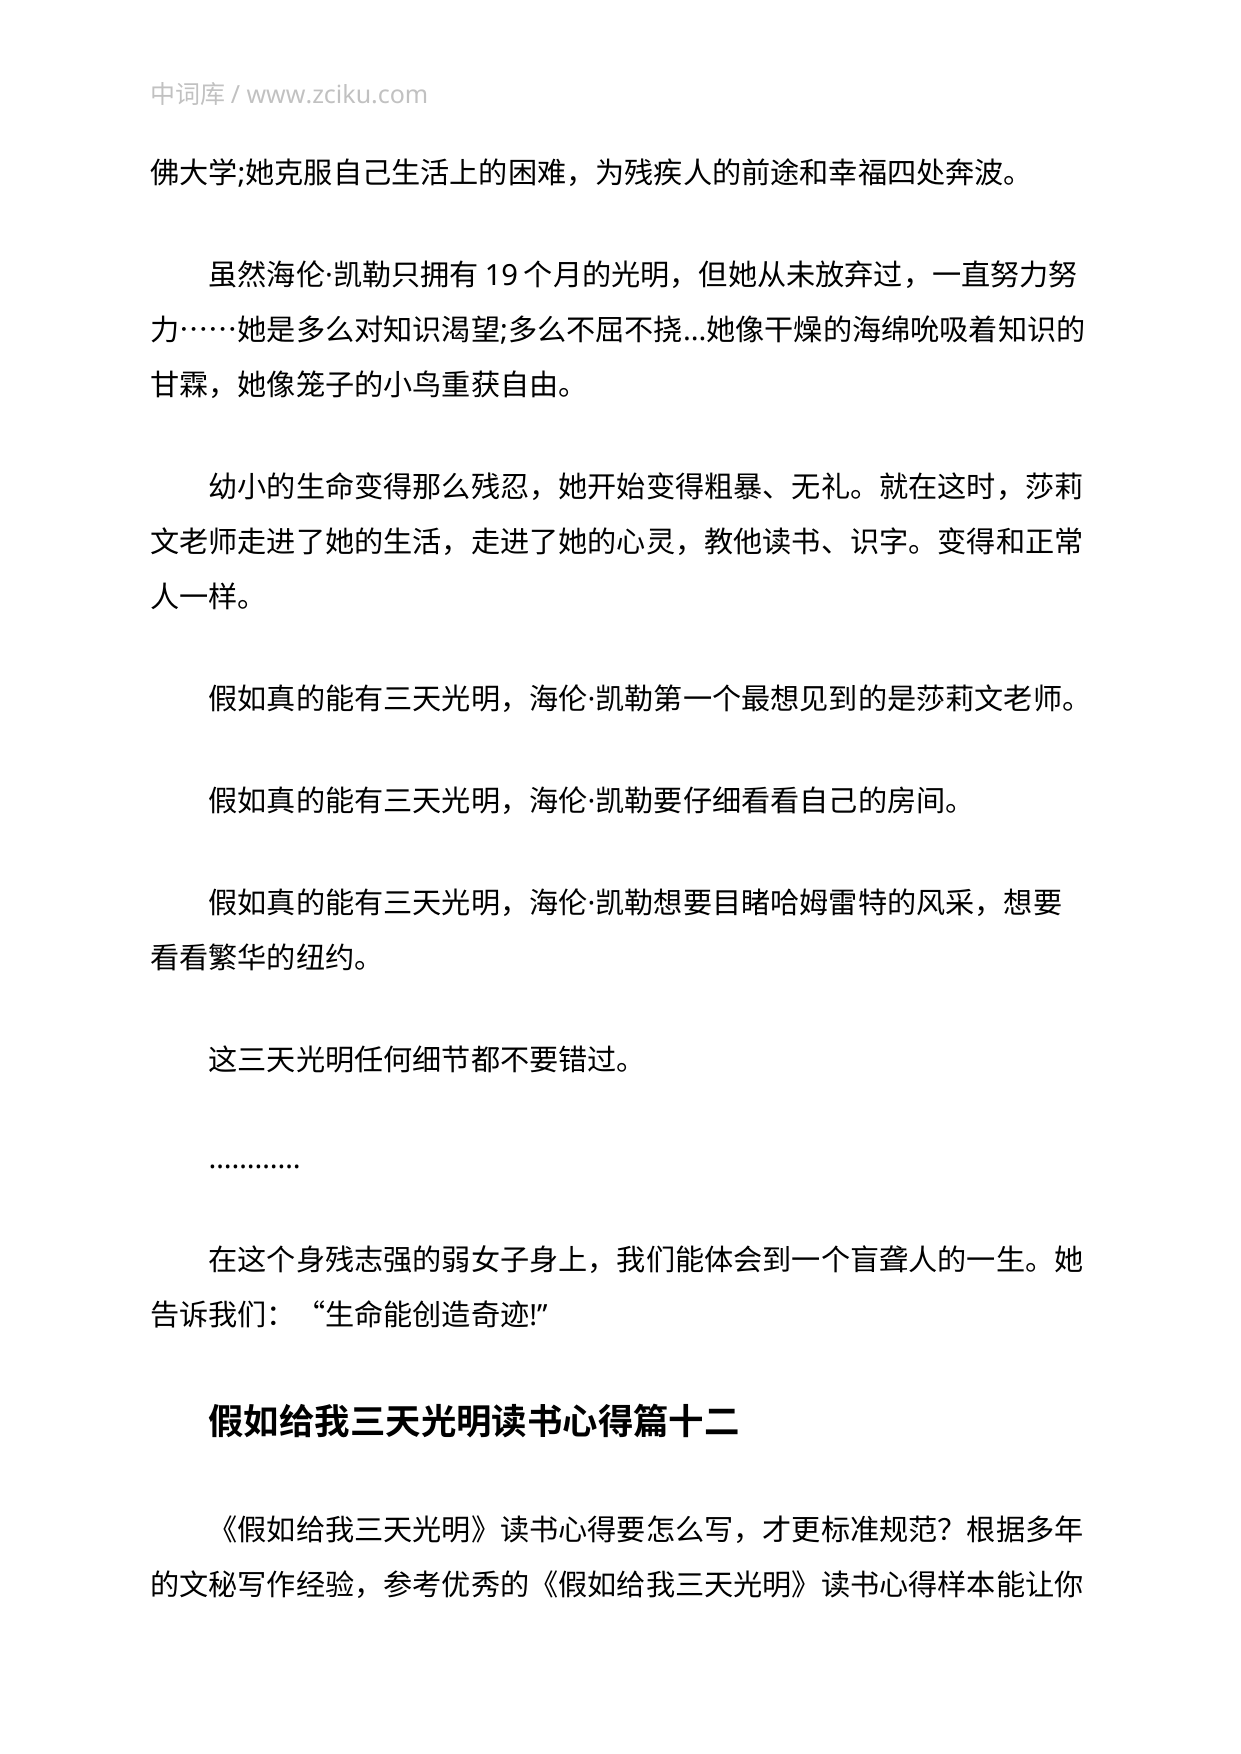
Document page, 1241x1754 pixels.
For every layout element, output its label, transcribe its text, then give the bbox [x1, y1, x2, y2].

text ………… [150, 1138, 1090, 1177]
text 幼小的生命变得那么残忍，她开始变得粗暴、无礼。就在这时，莎莉文老师走进了她的生活，走进了她的心灵，教他读书、识字。变得和正常人一样。 [150, 464, 1090, 616]
text 虽然海伦·凯勒只拥有19个月的光明，但她从未放弃过，一直努力努力……她是多么对知识渴望;多么不屈不挠...她像干燥的海绵吮吸着知识的甘霖，她像笼子的小鸟重获自由。 [150, 252, 1090, 404]
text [150, 1507, 1090, 1604]
text 在这个身残志强的弱女子身上，我们能体会到一个盲聋人的一生。她告诉我们：“生命能创造奇迹!” [150, 1236, 1090, 1333]
text 假如真的能有三天光明，海伦·凯勒第一个最想见到的是莎莉文老师。 [150, 675, 1090, 718]
text 假如真的能有三天光明，海伦·凯勒要仔细看看自己的房间。 [150, 777, 1090, 820]
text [150, 150, 1090, 192]
text 假如给我三天光明读书心得篇十二 [150, 1393, 1090, 1444]
text 这三天光明任何细节都不要错过。 [150, 1036, 1090, 1078]
text 假如真的能有三天光明，海伦·凯勒想要目睹哈姆雷特的风采，想要看看繁华的纽约。 [150, 879, 1090, 977]
